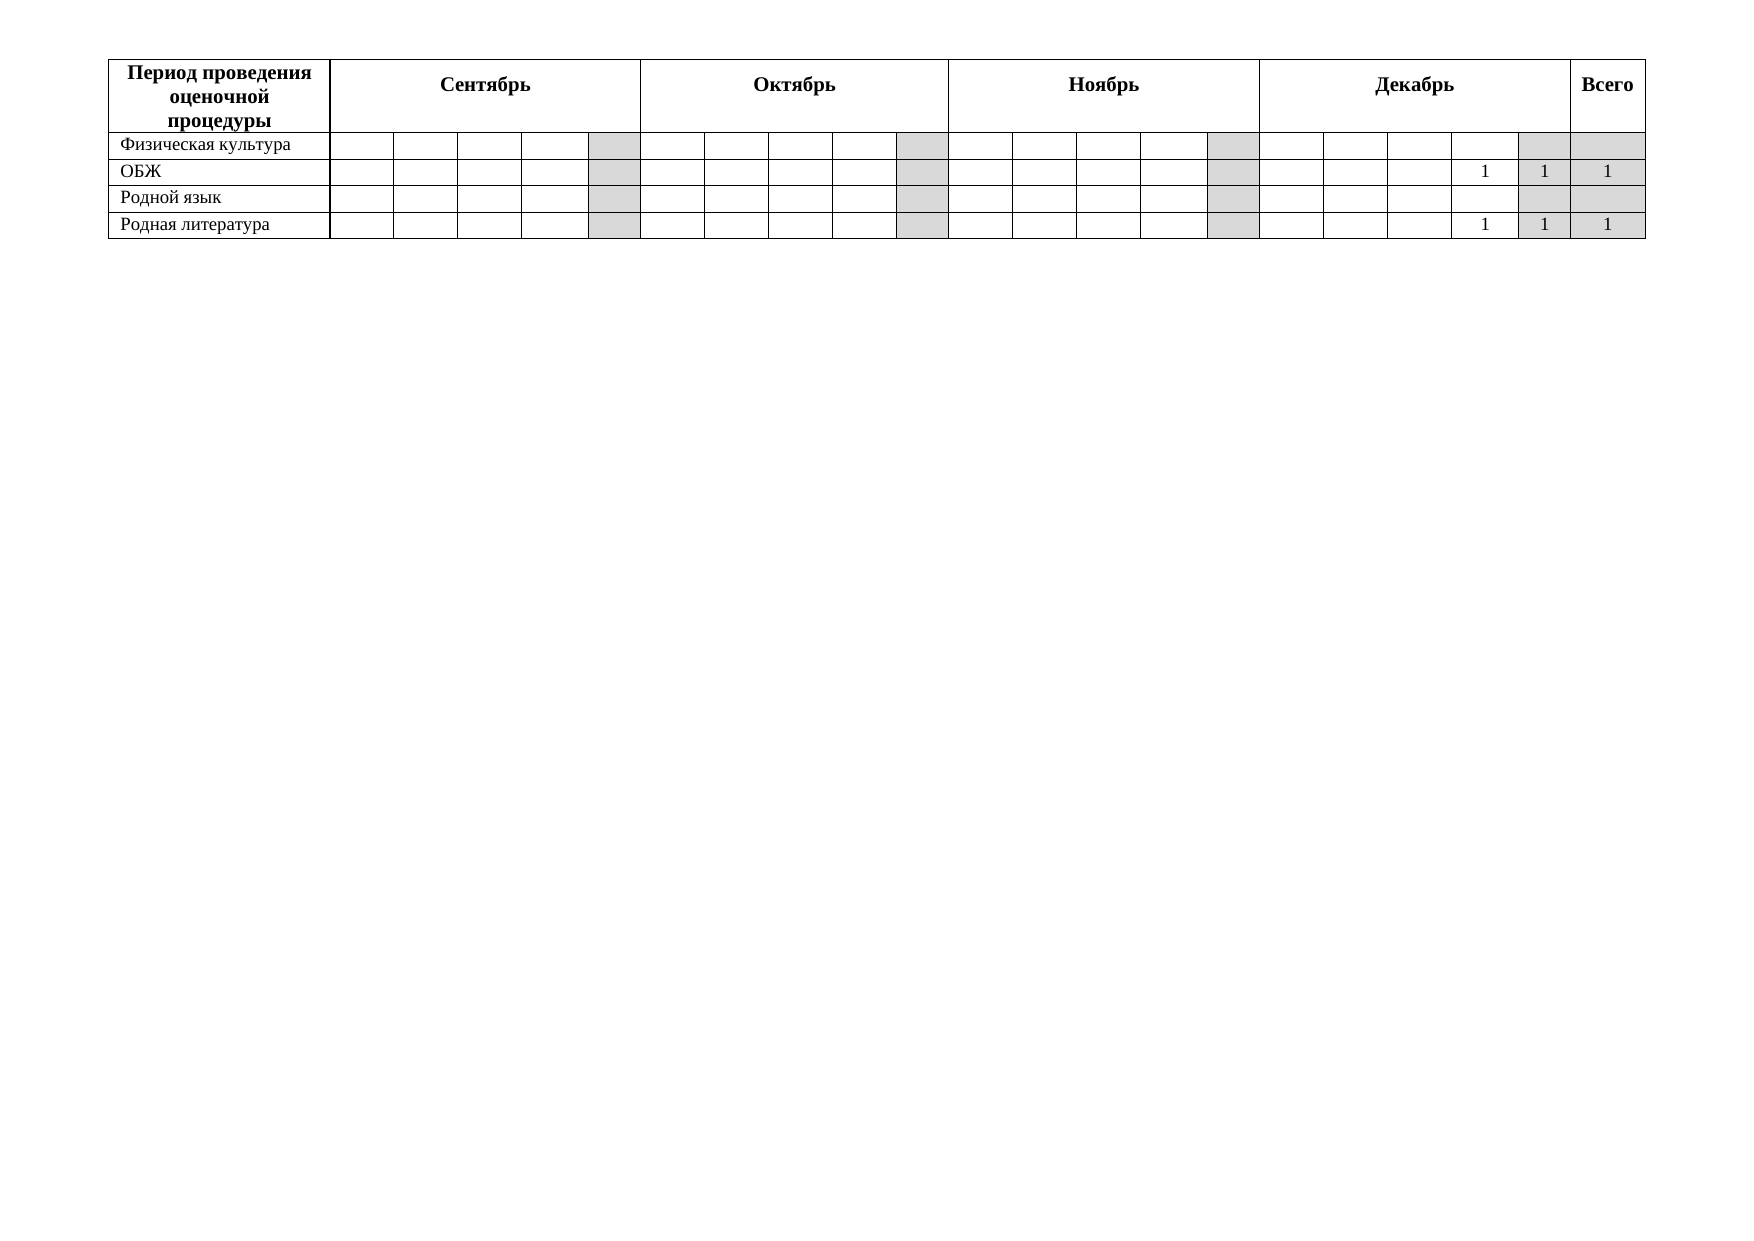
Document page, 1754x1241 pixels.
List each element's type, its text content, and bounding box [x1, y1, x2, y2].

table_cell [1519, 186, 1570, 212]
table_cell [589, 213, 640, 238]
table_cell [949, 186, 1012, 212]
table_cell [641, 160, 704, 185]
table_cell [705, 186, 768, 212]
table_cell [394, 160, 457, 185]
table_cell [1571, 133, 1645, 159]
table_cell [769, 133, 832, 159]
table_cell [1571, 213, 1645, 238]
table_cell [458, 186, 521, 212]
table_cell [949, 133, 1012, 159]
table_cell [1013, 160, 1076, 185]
table_header Ноябрь [949, 60, 1259, 132]
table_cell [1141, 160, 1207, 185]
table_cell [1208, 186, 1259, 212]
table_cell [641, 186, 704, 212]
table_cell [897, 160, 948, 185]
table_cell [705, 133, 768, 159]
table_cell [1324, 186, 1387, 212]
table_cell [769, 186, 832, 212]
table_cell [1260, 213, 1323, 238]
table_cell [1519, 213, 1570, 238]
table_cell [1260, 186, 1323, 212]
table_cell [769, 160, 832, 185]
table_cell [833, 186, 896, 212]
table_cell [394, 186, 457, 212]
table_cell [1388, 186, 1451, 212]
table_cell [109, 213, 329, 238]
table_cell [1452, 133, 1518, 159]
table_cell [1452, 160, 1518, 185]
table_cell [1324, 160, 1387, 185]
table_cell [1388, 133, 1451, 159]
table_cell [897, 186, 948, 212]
table_header Период проведения оценочной процедуры [109, 60, 329, 132]
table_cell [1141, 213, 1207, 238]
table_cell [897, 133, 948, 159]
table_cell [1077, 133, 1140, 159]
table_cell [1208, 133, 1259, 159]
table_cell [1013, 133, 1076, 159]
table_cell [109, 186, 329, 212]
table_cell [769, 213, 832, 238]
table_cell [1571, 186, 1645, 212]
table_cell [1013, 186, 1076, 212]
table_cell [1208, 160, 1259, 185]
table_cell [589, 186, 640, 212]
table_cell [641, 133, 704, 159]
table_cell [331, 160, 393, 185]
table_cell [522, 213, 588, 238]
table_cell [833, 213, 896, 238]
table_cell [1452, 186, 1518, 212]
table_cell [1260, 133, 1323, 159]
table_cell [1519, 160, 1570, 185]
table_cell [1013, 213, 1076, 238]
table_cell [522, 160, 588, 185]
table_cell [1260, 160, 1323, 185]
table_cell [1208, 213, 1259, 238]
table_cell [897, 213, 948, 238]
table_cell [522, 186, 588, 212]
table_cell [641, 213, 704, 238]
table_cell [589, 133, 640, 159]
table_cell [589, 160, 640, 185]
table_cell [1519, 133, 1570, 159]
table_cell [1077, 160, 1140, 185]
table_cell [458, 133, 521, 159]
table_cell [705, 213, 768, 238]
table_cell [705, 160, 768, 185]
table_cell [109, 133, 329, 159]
table_header Октябрь [641, 60, 948, 132]
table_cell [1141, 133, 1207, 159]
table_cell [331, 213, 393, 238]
table_header Сентябрь [331, 60, 640, 132]
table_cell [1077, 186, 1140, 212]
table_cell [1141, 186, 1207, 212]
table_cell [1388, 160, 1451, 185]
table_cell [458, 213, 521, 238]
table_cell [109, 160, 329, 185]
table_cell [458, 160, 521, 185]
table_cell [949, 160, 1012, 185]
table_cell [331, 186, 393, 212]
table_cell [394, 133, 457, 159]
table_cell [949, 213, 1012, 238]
table_header Декабрь [1260, 60, 1570, 132]
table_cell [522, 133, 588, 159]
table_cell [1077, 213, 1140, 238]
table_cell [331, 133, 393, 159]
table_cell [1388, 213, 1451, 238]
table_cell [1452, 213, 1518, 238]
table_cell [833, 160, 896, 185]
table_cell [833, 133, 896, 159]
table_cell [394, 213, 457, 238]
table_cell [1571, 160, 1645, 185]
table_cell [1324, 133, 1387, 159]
table_header Всего [1571, 60, 1645, 132]
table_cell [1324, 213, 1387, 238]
